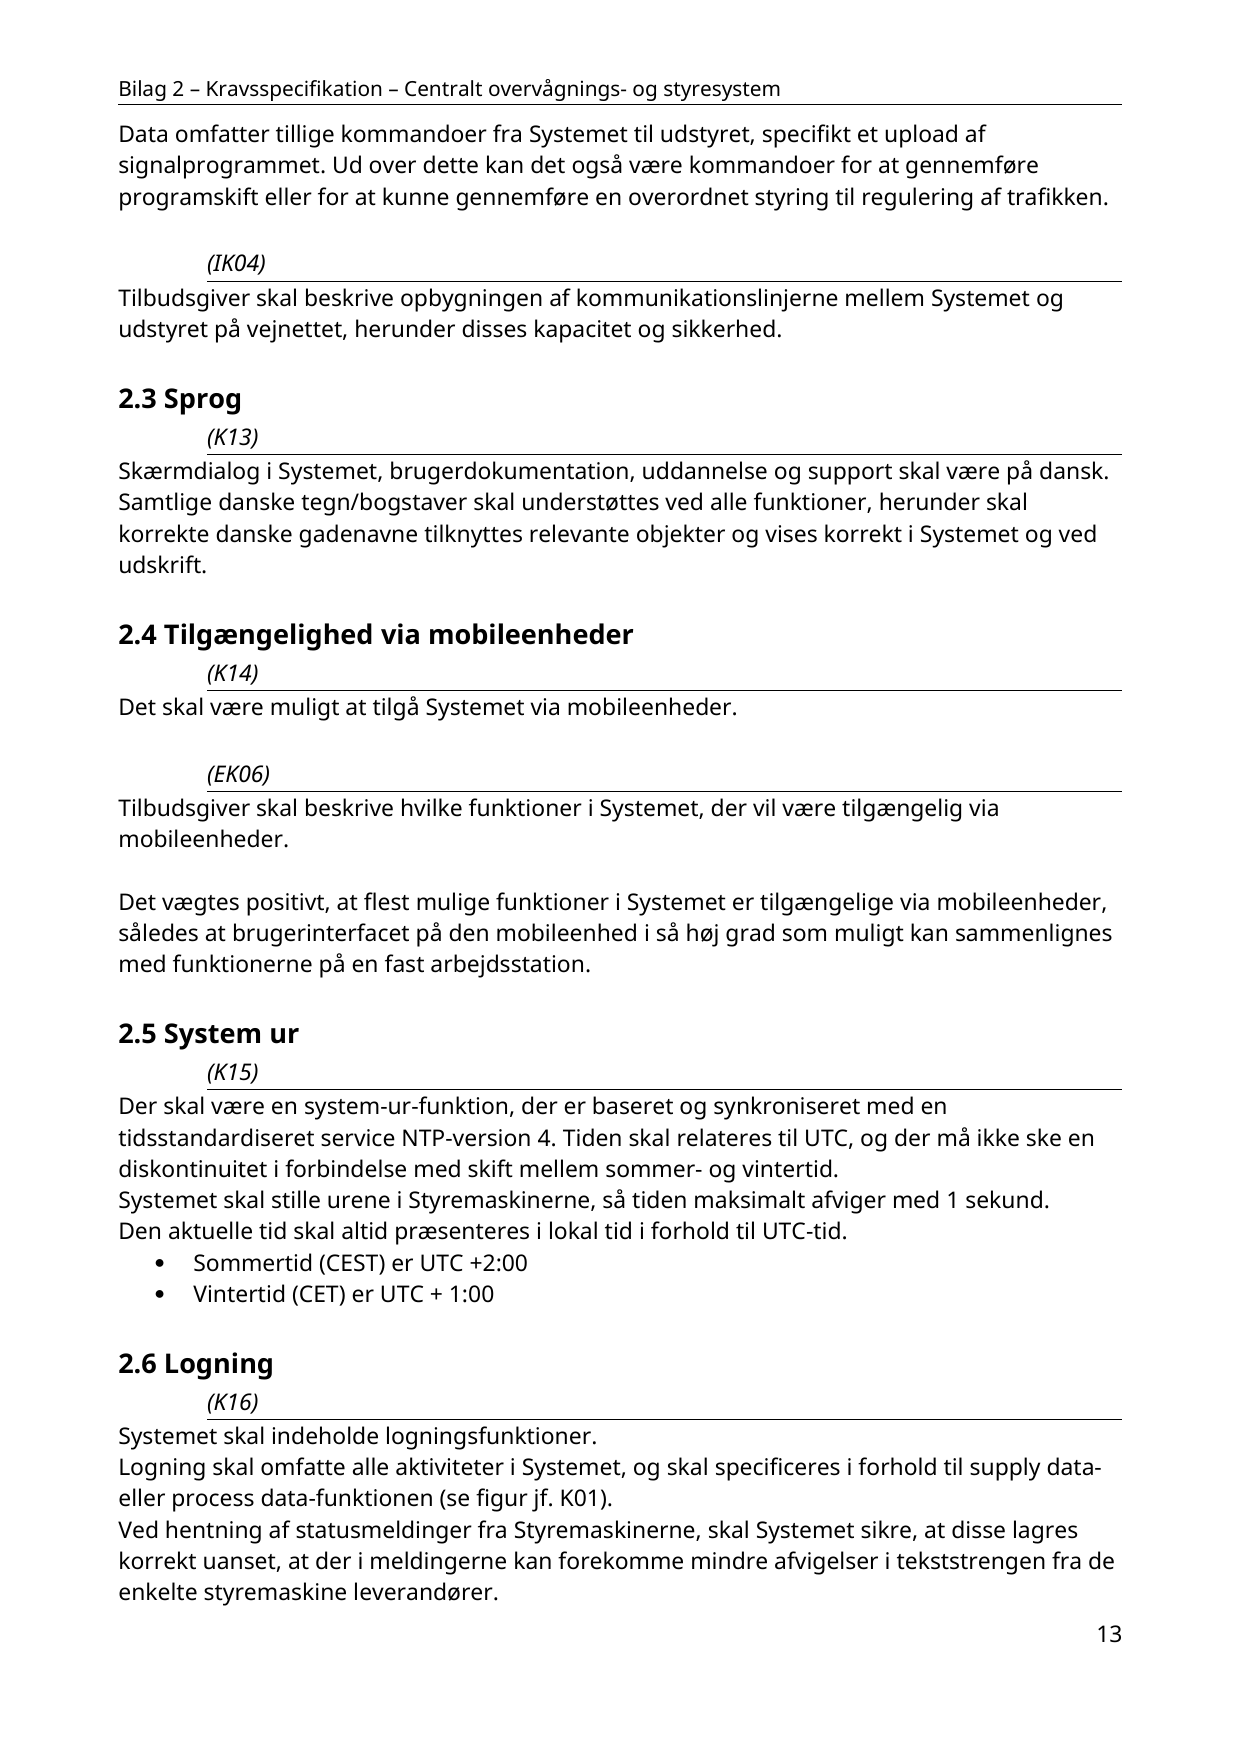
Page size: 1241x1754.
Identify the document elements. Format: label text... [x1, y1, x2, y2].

text Tilbudsgiver skal beskrive opbygningen af kommunikationslinjerne mellem Systemet og udstyret på vejnettet, herunder disses kapacitet og sikkerhed. [118, 282, 1122, 344]
subtitle 2.3 Sprog [118, 380, 1122, 417]
subtitle 2.5 System ur [118, 1015, 1122, 1052]
text Data omfatter tillige kommandoer fra Systemet til udstyret, specifikt et upload af signalprogrammet. Ud over dette kan det også være kommandoer for at gennemføre programskift eller for at kunne gennemføre en overordnet styring til regulering af trafikken. [118, 118, 1122, 212]
text Ved hentning af statusmeldinger fra Styremaskinerne, skal Systemet sikre, at disse lagres korrekt uanset, at der i meldingerne kan forekomme mindre afvigelser i tekststrengen fra de enkelte styremaskine leverandører. [118, 1514, 1122, 1607]
subtitle 2.4 Tilgængelighed via mobileenheder [118, 616, 1122, 652]
text Systemet skal indeholde logningsfunktioner. [118, 1420, 1122, 1451]
list Vintertid (CET) er UTC + 1:00 [156, 1278, 1122, 1309]
subtitle (EK06) [207, 758, 1122, 791]
text Logning skal omfatte alle aktiviteter i Systemet, og skal specificeres i forhold til supply data- eller process data-funktionen (se figur jf. K01). [118, 1451, 1122, 1514]
text Det skal være muligt at tilgå Systemet via mobileenheder. [118, 691, 1122, 722]
text Tilbudsgiver skal beskrive hvilke funktioner i Systemet, der vil være tilgængelig via mobileenheder. [118, 792, 1122, 854]
text Systemet skal stille urene i Styremaskinerne, så tiden maksimalt afviger med 1 sekund. [118, 1184, 1122, 1215]
text Skærmdialog i Systemet, brugerdokumentation, uddannelse og support skal være på dansk. [118, 455, 1122, 486]
subtitle (K15) [207, 1056, 1122, 1089]
subtitle 2.6 Logning [118, 1344, 1122, 1381]
subtitle (K14) [207, 657, 1122, 690]
text Der skal være en system-ur-funktion, der er baseret og synkroniseret med en tidsstandardiseret service NTP-version 4. Tiden skal relateres til UTC, og der må ikke ske en diskontinuitet i forbindelse med skift mellem sommer- og vintertid. [118, 1090, 1122, 1184]
text Det vægtes positivt, at flest mulige funktioner i Systemet er tilgængelige via mobileenheder, således at brugerinterfacet på den mobileenhed i så høj grad som muligt kan sammenlignes med funktionerne på en fast arbejdsstation. [118, 886, 1122, 979]
list Sommertid (CEST) er UTC +2:00 [156, 1247, 1122, 1278]
text Den aktuelle tid skal altid præsenteres i lokal tid i forhold til UTC-tid. [118, 1215, 1122, 1247]
subtitle (K16) [207, 1386, 1122, 1419]
subtitle (IK04) [207, 247, 1122, 281]
text Samtlige danske tegn/bogstaver skal understøttes ved alle funktioner, herunder skal korrekte danske gadenavne tilknyttes relevante objekter og vises korrekt i Systemet og ved udskrift. [118, 486, 1122, 580]
subtitle (K13) [207, 421, 1122, 454]
